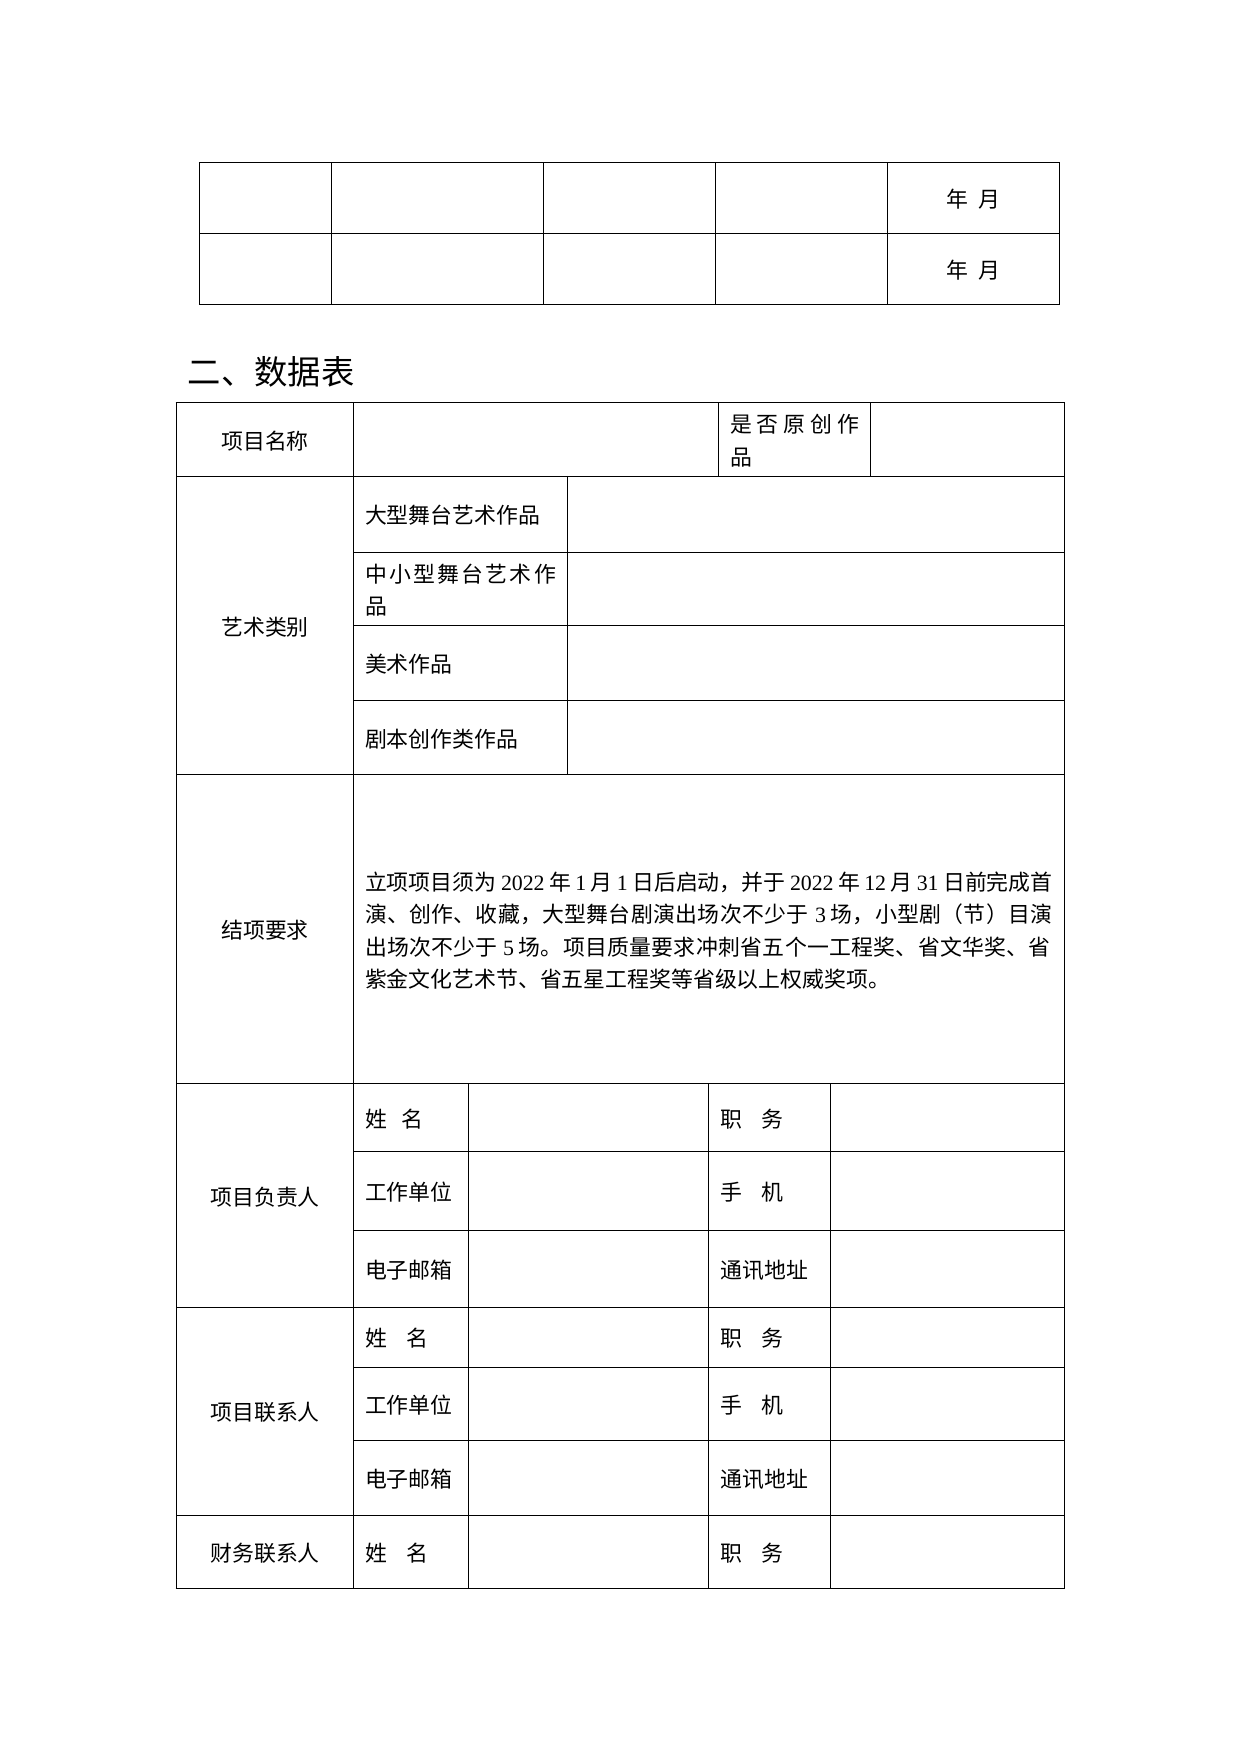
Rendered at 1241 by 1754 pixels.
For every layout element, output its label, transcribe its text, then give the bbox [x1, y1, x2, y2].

table_cell 项目联系人 [177, 1308, 353, 1514]
table_header [354, 403, 718, 476]
table_cell [469, 1231, 708, 1307]
table_cell 剧本创作类作品 [354, 701, 567, 774]
table_cell [469, 1516, 708, 1588]
table_cell 大型舞台艺术作品 [354, 477, 567, 552]
table_cell [469, 1308, 708, 1367]
table_cell [831, 1231, 1064, 1307]
table_cell 姓 名 [354, 1084, 468, 1151]
table_cell 通讯地址 [709, 1441, 830, 1514]
table_cell [568, 701, 1064, 774]
table_cell 电子邮箱 [354, 1441, 468, 1514]
table_cell 中小型舞台艺术作品 [354, 553, 567, 625]
table_cell 项目负责人 [177, 1084, 353, 1307]
table_cell [568, 626, 1064, 700]
table_cell 财务联系人 [177, 1516, 353, 1588]
table_cell [831, 1308, 1064, 1367]
table_cell [469, 1441, 708, 1514]
table_cell 手 机 [709, 1152, 830, 1230]
table_cell [568, 553, 1064, 625]
table_cell 美术作品 [354, 626, 567, 700]
table_cell [831, 1084, 1064, 1151]
text 二、数据表 [187, 337, 1053, 402]
table_cell [469, 1368, 708, 1440]
table_cell [568, 477, 1064, 552]
table_cell 姓 名 [354, 1516, 468, 1588]
table_cell [831, 1441, 1064, 1514]
table_cell 职 务 [709, 1084, 830, 1151]
table_cell [831, 1152, 1064, 1230]
table_cell [469, 1152, 708, 1230]
table_header 项目名称 [177, 403, 353, 476]
table_cell 姓 名 [354, 1308, 468, 1367]
table_cell 结项要求 [177, 775, 353, 1083]
table_cell 立项项目须为2022年1月1日后启动，并于2022年12月31日前完成首演、创作、收藏，大型舞台剧演出场次不少于3场，小型剧（节）目演出场次不少于5场。项目质量要求冲刺省五个一工程奖、省文华奖、省紫金文化艺术节、省五星工程奖等省级以上权威奖项。 [354, 775, 1064, 1083]
table_cell 手 机 [709, 1368, 830, 1440]
table_cell [831, 1516, 1064, 1588]
table_cell 工作单位 [354, 1368, 468, 1440]
table_header [871, 403, 1064, 476]
table_header 是否原创作品 [719, 403, 870, 476]
table_cell 通讯地址 [709, 1231, 830, 1307]
table_cell 电子邮箱 [354, 1231, 468, 1307]
table_cell 艺术类别 [177, 477, 353, 774]
table_cell 职 务 [709, 1308, 830, 1367]
table_cell 职 务 [709, 1516, 830, 1588]
table_header 一、申报主体 [188, 162, 1071, 337]
table_cell 工作单位 [354, 1152, 468, 1230]
table_cell [469, 1084, 708, 1151]
table_cell [831, 1368, 1064, 1440]
